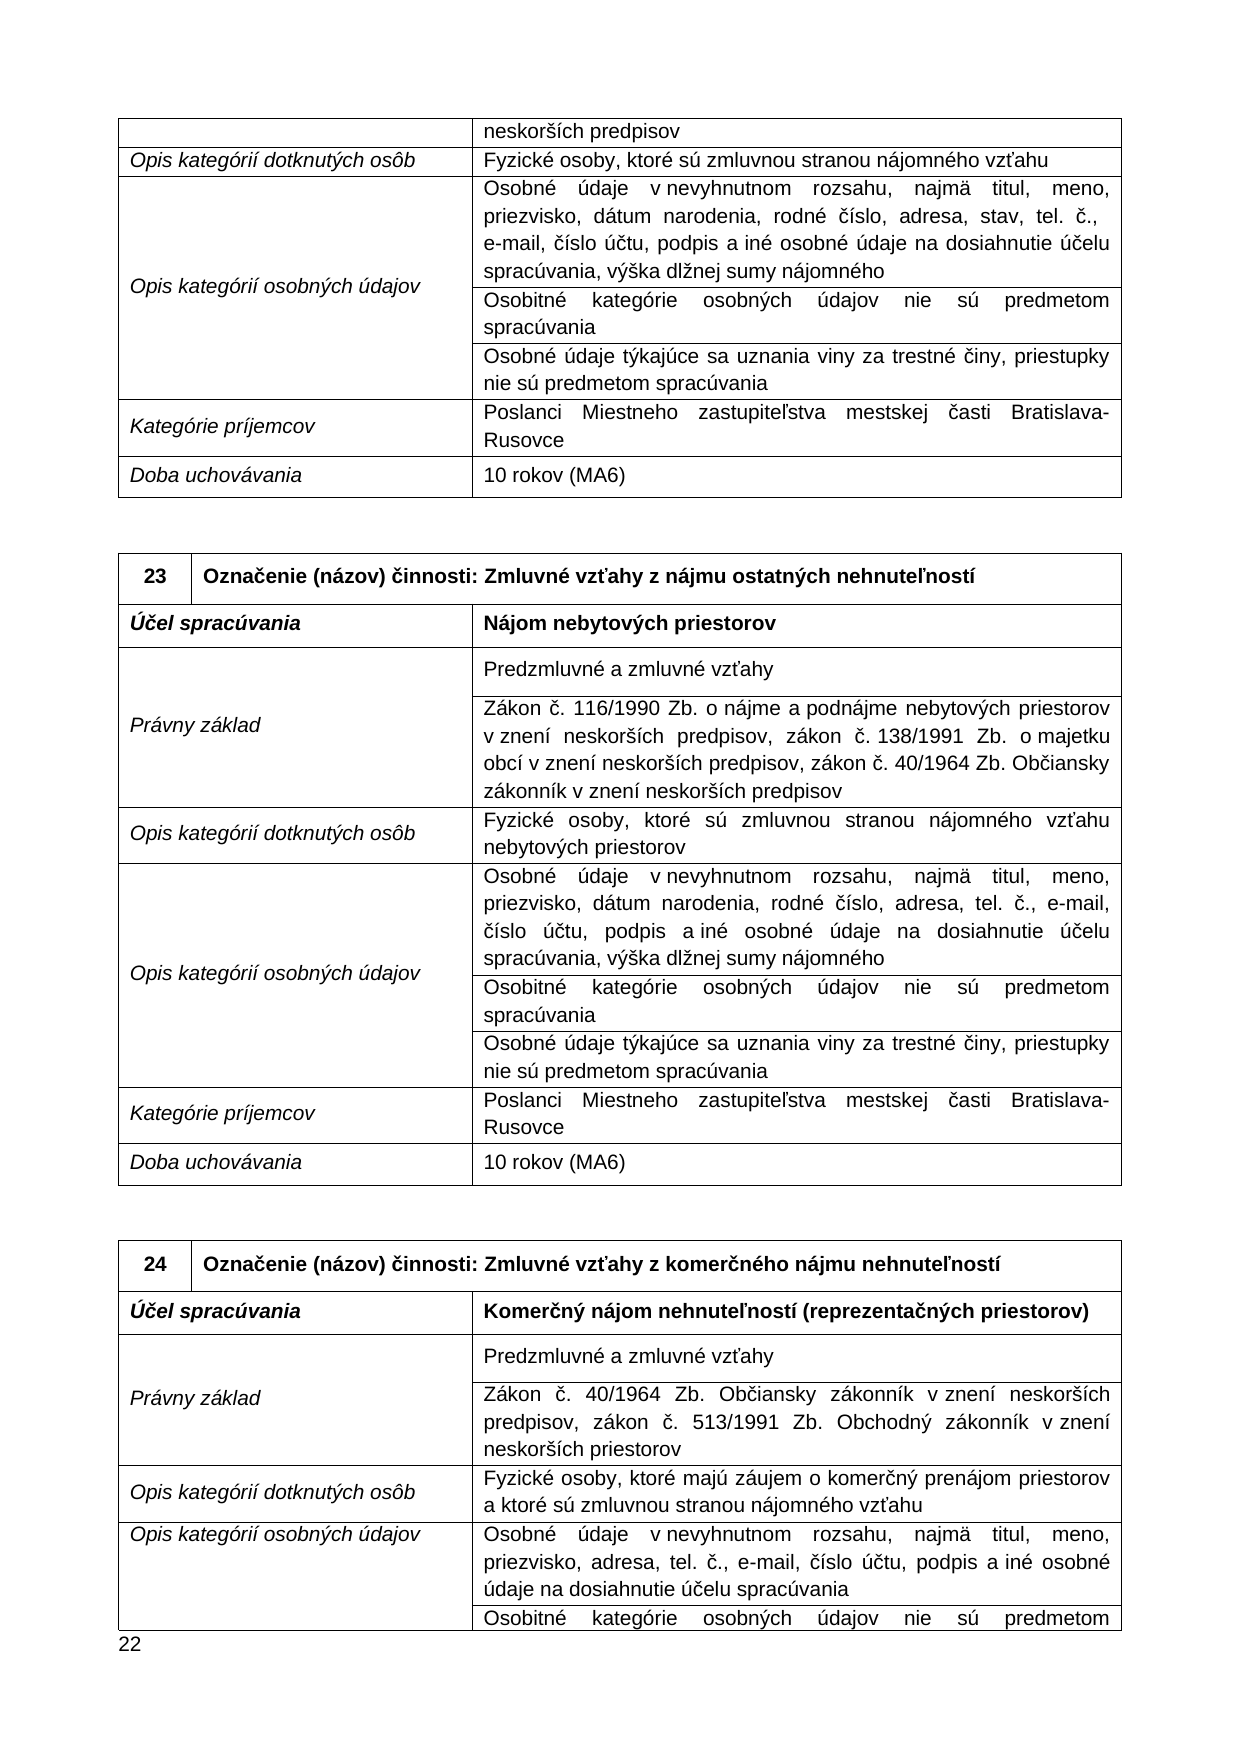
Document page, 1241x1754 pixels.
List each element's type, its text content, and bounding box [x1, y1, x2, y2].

table_cell Fyzické osoby, ktoré majú záujem o komerčný prenájom priestorov a ktoré sú zmluvnou stranou nájomného vzťahu [473, 1466, 1121, 1521]
table_cell 10 rokov (MA6) [473, 1144, 1121, 1184]
table_cell Opis kategórií osobných údajov [119, 177, 472, 399]
table_cell Kategórie príjemcov [119, 400, 472, 456]
table_cell Osobné údaje týkajúce sa uznania viny za trestné činy, priestupky nie sú predmetom spracúvania [473, 344, 1121, 399]
table_cell Právny základ [119, 648, 472, 807]
table_cell Nájom nebytových priestorov [473, 605, 1121, 646]
table_cell Poslanci Miestneho zastupiteľstva mestskej časti Bratislava-Rusovce [473, 400, 1121, 456]
table_cell Účel spracúvania [119, 605, 472, 646]
table_cell Osobné údaje v nevyhnutnom rozsahu, najmä titul, meno, priezvisko, dátum narodenia, rodné číslo, adresa, tel. č., e-mail, číslo účtu, podpis a iné osobné údaje na dosiahnutie účelu spracúvania, výška dlžnej sumy nájomného [473, 864, 1121, 974]
table_cell Účel spracúvania [119, 1292, 472, 1334]
table_header 23 [119, 554, 191, 603]
table_cell Opis kategórií dotknutých osôb [119, 808, 472, 863]
table_header Označenie (názov) činnosti: Zmluvné vzťahy z nájmu ostatných nehnuteľností [192, 554, 1121, 603]
table_cell Zákon č. 40/1964 Zb. Občiansky zákonník v znení neskorších predpisov, zákon č. 513/1991 Zb. Obchodný zákonník v znení neskorších priestorov [473, 1383, 1121, 1465]
table_cell Kategórie príjemcov [119, 1088, 472, 1143]
table_header Označenie (názov) činnosti: Zmluvné vzťahy z komerčného nájmu nehnuteľností [192, 1241, 1121, 1291]
table_cell Právny základ [119, 1335, 472, 1465]
table_cell 10 rokov (MA6) [473, 457, 1121, 497]
table_cell Fyzické osoby, ktoré sú zmluvnou stranou nájomného vzťahu [473, 148, 1121, 176]
table_cell Osobné údaje v nevyhnutnom rozsahu, najmä titul, meno, priezvisko, dátum narodenia, rodné číslo, adresa, stav, tel. č., e-mail, číslo účtu, podpis a iné osobné údaje na dosiahnutie účelu spracúvania, výška dlžnej sumy nájomného [473, 177, 1121, 287]
table_cell Opis kategórií osobných údajov [119, 864, 472, 1087]
table_cell Osobitné kategórie osobných údajov nie sú predmetom spracúvania [473, 288, 1121, 343]
table_cell Predzmluvné a zmluvné vzťahy [473, 648, 1121, 696]
table_cell Zákon č. 116/1990 Zb. o nájme a podnájme nebytových priestorov v znení neskorších predpisov, zákon č. 138/1991 Zb. o majetku obcí v znení neskorších predpisov, zákon č. 40/1964 Zb. Občiansky zákonník v znení neskorších predpisov [473, 697, 1121, 807]
table_cell Opis kategórií dotknutých osôb [119, 148, 472, 176]
table_cell Poslanci Miestneho zastupiteľstva mestskej časti Bratislava-Rusovce [473, 1088, 1121, 1143]
table_cell Fyzické osoby, ktoré sú zmluvnou stranou nájomného vzťahu nebytových priestorov [473, 808, 1121, 863]
table_cell Osobitné kategórie osobných údajov nie sú predmetom spracúvania [473, 976, 1121, 1031]
table_cell Opis kategórií osobných údajov [119, 1523, 472, 1630]
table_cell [473, 1606, 1121, 1630]
table_cell Opis kategórií dotknutých osôb [119, 1466, 472, 1521]
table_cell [473, 119, 1121, 147]
table_cell Predzmluvné a zmluvné vzťahy [473, 1335, 1121, 1381]
table_cell Osobné údaje v nevyhnutnom rozsahu, najmä titul, meno, priezvisko, adresa, tel. č., e-mail, číslo účtu, podpis a iné osobné údaje na dosiahnutie účelu spracúvania [473, 1523, 1121, 1605]
table_cell Doba uchovávania [119, 457, 472, 497]
table_cell Komerčný nájom nehnuteľností (reprezentačných priestorov) [473, 1292, 1121, 1334]
table_header 24 [119, 1241, 191, 1291]
table_cell Osobné údaje týkajúce sa uznania viny za trestné činy, priestupky nie sú predmetom spracúvania [473, 1032, 1121, 1087]
table_cell Doba uchovávania [119, 1144, 472, 1184]
